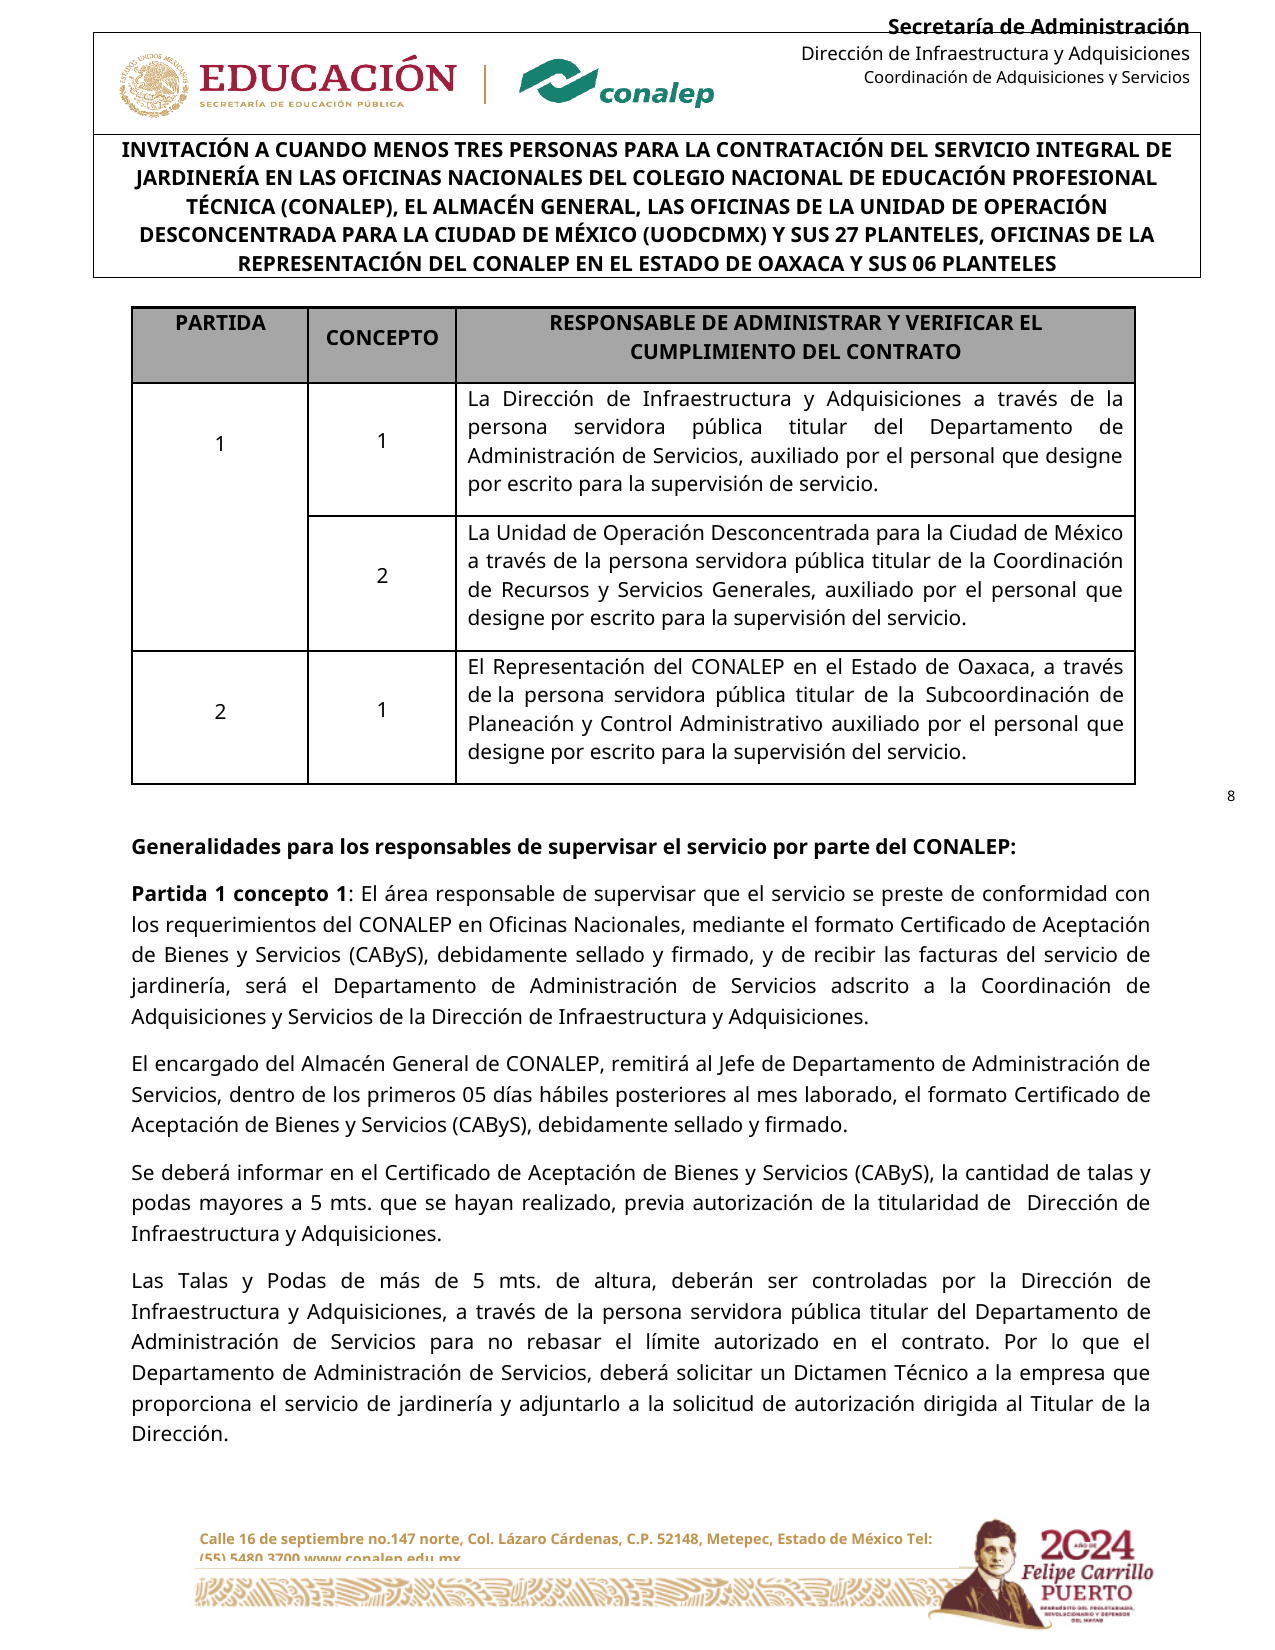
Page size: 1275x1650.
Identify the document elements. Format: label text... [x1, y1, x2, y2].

table_cell 1 [309, 384, 455, 514]
picture [85, 1496, 1261, 1650]
table_header CONCEPTO [309, 309, 455, 382]
picture [119, 53, 457, 118]
text Las Talas y Podas de más de 5 mts. de altura, deberán ser controladas por la Dirección de Infraestructura y Adquisiciones, a través de la persona servidora pública titular del Departamento de Administración de Servicios para no rebasar el límite autorizado en el contrato. Por lo que el Departamento de Administración de Servicios, deberá solicitar un Dictamen Técnico a la empresa que proporciona el servicio de jardinería y adjuntarlo a la solicitud de autorización dirigida al Titular de la Dirección. [131, 1266, 1152, 1448]
table_cell La Dirección de Infraestructura y Adquisiciones a través de la persona servidora pública titular del Departamento de Administración de Servicios, auxiliado por el personal que designe por escrito para la supervisión de servicio. [457, 384, 1134, 514]
text Se deberá informar en el Certificado de Aceptación de Bienes y Servicios (CAByS), la cantidad de talas y podas mayores a 5 mts. que se hayan realizado, previa autorización de la titularidad de Dirección de Infraestructura y Adquisiciones. [131, 1158, 1152, 1247]
table_cell El Representación del CONALEP en el Estado de Oaxaca, a través de la persona servidora pública titular de la Subcoordinación de Planeación y Control Administrativo auxiliado por el personal que designe por escrito para la supervisión del servicio. [457, 652, 1134, 783]
table_cell La Unidad de Operación Desconcentrada para la Ciudad de México a través de la persona servidora pública titular de la Coordinación de Recursos y Servicios Generales, auxiliado por el personal que designe por escrito para la supervisión del servicio. [457, 517, 1134, 650]
text El encargado del Almacén General de CONALEP, remitirá al Jefe de Departamento de Administración de Servicios, dentro de los primeros 05 días hábiles posteriores al mes laborado, el formato Certificado de Aceptación de Bienes y Servicios (CAByS), debidamente sellado y firmado. [131, 1049, 1152, 1139]
picture [501, 46, 751, 119]
table_cell 2 [133, 652, 307, 783]
text Generalidades para los responsables de supervisar el servicio por parte del CONALEP: [131, 832, 1152, 860]
table_header PARTIDA [133, 309, 307, 382]
table_cell 1 [133, 384, 307, 650]
table_cell 2 [309, 517, 455, 650]
table_header RESPONSABLE DE ADMINISTRAR Y VERIFICAR EL CUMPLIMIENTO DEL CONTRATO [457, 309, 1134, 382]
text Partida 1 concepto 1: El área responsable de supervisar que el servicio se preste de conformidad con los requerimientos del CONALEP en Oficinas Nacionales, mediante el formato Certificado de Aceptación de Bienes y Servicios (CAByS), debidamente sellado y firmado, y de recibir las facturas del servicio de jardinería, será el Departamento de Administración de Servicios adscrito a la Coordinación de Adquisiciones y Servicios de la Dirección de Infraestructura y Adquisiciones. [131, 879, 1152, 1030]
table_cell 1 [309, 652, 455, 783]
